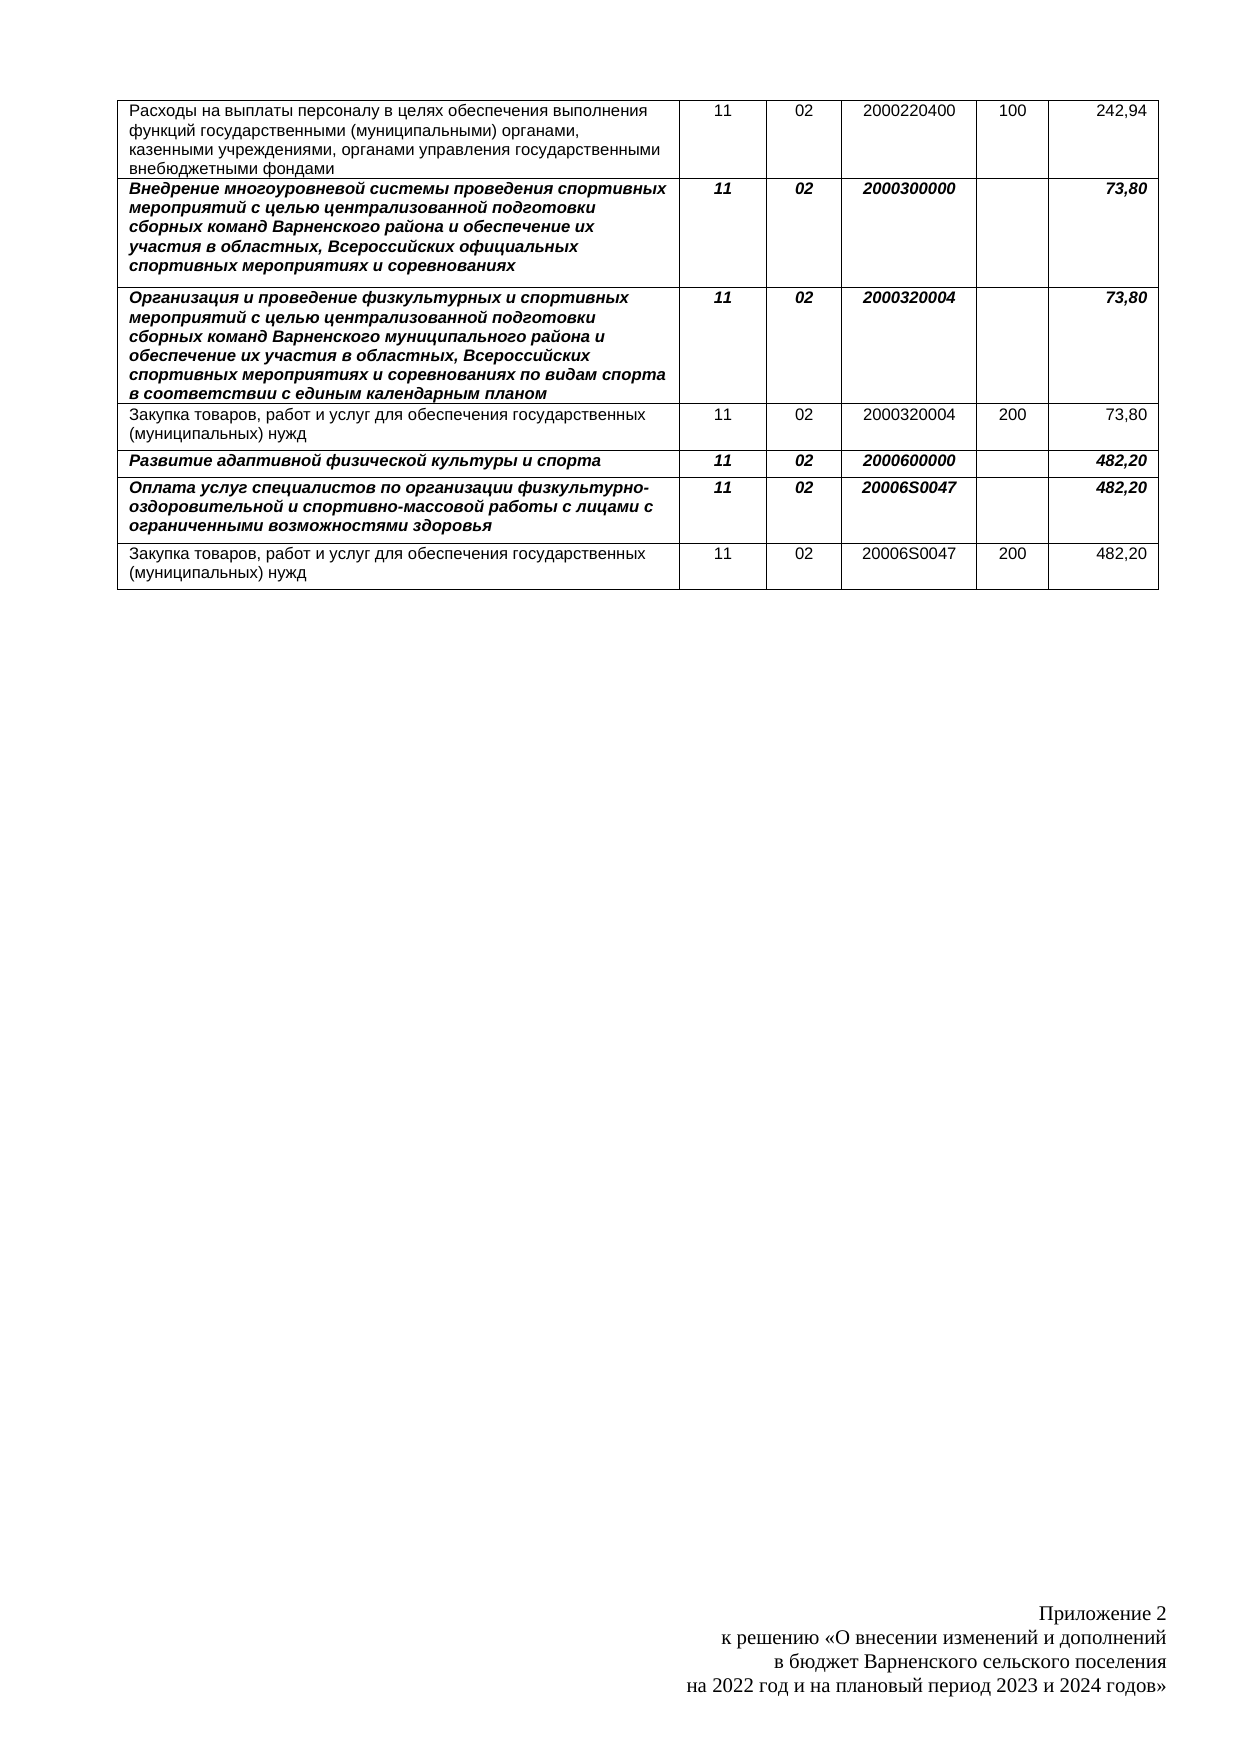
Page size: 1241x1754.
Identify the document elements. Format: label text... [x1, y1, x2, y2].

table_cell 73,80 [1049, 404, 1158, 450]
table_cell 02 [767, 288, 841, 403]
table_cell 02 [767, 101, 841, 178]
table_cell [977, 179, 1048, 287]
table_cell Внедрение многоуровневой системы проведения спортивных мероприятий с целью централизованной подготовки сборных команд Варненского района и обеспечение их участия в областных, Всероссийских официальных спортивных мероприятиях и соревнованиях [118, 179, 679, 287]
table_cell Расходы на выплаты персоналу в целях обеспечения выполнения функций государственными (муниципальными) органами, казенными учреждениями, органами управления государственными внебюджетными фондами [118, 101, 679, 178]
table_cell 20006S0047 [842, 544, 976, 589]
table_cell Закупка товаров, работ и услуг для обеспечения государственных (муниципальных) нужд [118, 544, 679, 589]
table_cell 2000300000 [842, 179, 976, 287]
table_cell 11 [680, 451, 766, 477]
table_cell 200 [977, 544, 1048, 589]
table_cell Организация и проведение физкультурных и спортивных мероприятий с целью централизованной подготовки сборных команд Варненского муниципального района и обеспечение их участия в областных, Всероссийских спортивных мероприятиях и соревнованиях по видам спорта в соответствии с единым календарным планом [118, 288, 679, 403]
table_cell 11 [680, 179, 766, 287]
table_cell 11 [680, 404, 766, 450]
table_cell 242,94 [1049, 101, 1158, 178]
table_cell 11 [680, 101, 766, 178]
table_cell 482,20 [1049, 478, 1158, 542]
table_cell 2000320004 [842, 288, 976, 403]
table_cell 02 [767, 451, 841, 477]
table_cell 02 [767, 544, 841, 589]
table_cell 73,80 [1049, 288, 1158, 403]
table_cell Развитие адаптивной физической культуры и спорта [118, 451, 679, 477]
table_cell Закупка товаров, работ и услуг для обеспечения государственных (муниципальных) нужд [118, 404, 679, 450]
table_cell 20006S0047 [842, 478, 976, 542]
table_cell 02 [767, 404, 841, 450]
table_cell 11 [680, 478, 766, 542]
table_cell [977, 451, 1048, 477]
table_cell 2000220400 [842, 101, 976, 178]
table_cell [977, 288, 1048, 403]
table_cell 482,20 [1049, 544, 1158, 589]
table_cell 482,20 [1049, 451, 1158, 477]
table_cell 02 [767, 478, 841, 542]
text к решению «О внесении изменений и дополнений [118, 1625, 1167, 1649]
table_cell Оплата услуг специалистов по организации физкультурно-оздоровительной и спортивно-массовой работы с лицами с ограниченными возможностями здоровья [118, 478, 679, 542]
table_cell 11 [680, 544, 766, 589]
table_cell [977, 478, 1048, 542]
table_cell 73,80 [1049, 179, 1158, 287]
table_cell 2000320004 [842, 404, 976, 450]
table_cell 2000600000 [842, 451, 976, 477]
text в бюджет Варненского сельского поселения [118, 1649, 1167, 1673]
table_cell 100 [977, 101, 1048, 178]
table_cell 200 [977, 404, 1048, 450]
table_cell 02 [767, 179, 841, 287]
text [118, 1673, 1167, 1697]
table_cell 11 [680, 288, 766, 403]
text Приложение 2 [118, 1601, 1167, 1625]
